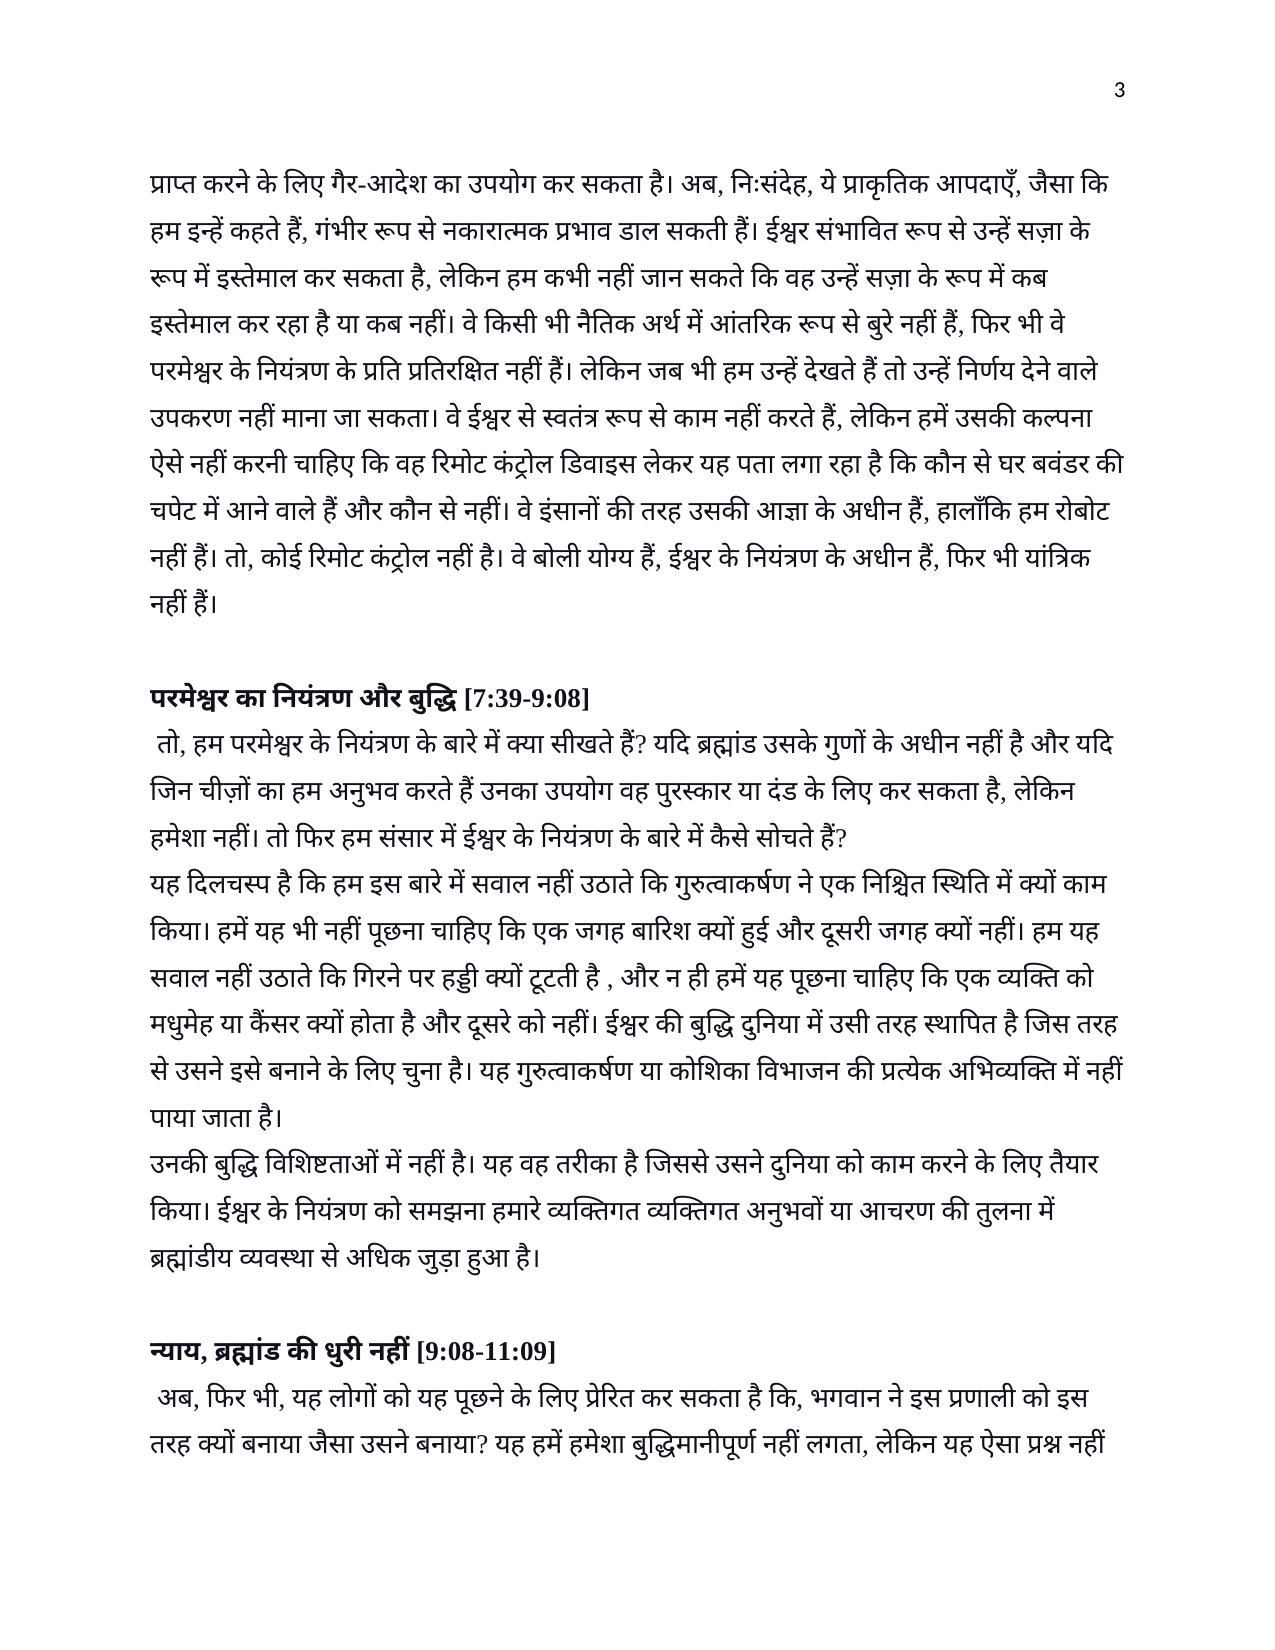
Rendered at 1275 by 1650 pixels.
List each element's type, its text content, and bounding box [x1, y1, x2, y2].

text उनकी बुद्धि विशिष्टताओं में नहीं है। यह वह तरीका है जिससे उसने दुनिया को काम करने के लिए तैयार किया। ईश्वर के नियंत्रण को समझना हमारे व्यक्तिगत व्यक्तिगत अनुभवों या आचरण की तुलना में ब्रह्मांडीय व्यवस्था से अधिक जुड़ा हुआ है। [150, 1149, 1125, 1273]
text न्याय, ब्रह्मांड की धुरी नहीं [9:08-11:09] [150, 1335, 1125, 1366]
text यह दिलचस्प है कि हम इस बारे में सवाल नहीं उठाते कि गुरुत्वाकर्षण ने एक निश्चित स्थिति में क्यों काम किया। हमें यह भी नहीं पूछना चाहिए कि एक जगह बारिश क्यों हुई और दूसरी जगह क्यों नहीं। हम यह सवाल नहीं उठाते कि गिरने पर हड्डी क्यों टूटती है , और न ही हमें यह पूछना चाहिए कि एक व्यक्ति को मधुमेह या कैंसर क्यों होता है और दूसरे को नहीं। ईश्वर की बुद्धि दुनिया में उसी तरह स्थापित है जिस तरह से उसने इसे बनाने के लिए चुना है। यह गुरुत्वाकर्षण या कोशिका विभाजन की प्रत्येक अभिव्यक्ति में नहीं पाया जाता है। [150, 869, 1125, 1133]
text तो, हम परमेश्वर के नियंत्रण के बारे में क्या सीखते हैं? यदि ब्रह्मांड उसके गुणों के अधीन नहीं है और यदि जिन चीज़ों का हम अनुभव करते हैं उनका उपयोग वह पुरस्कार या दंड के लिए कर सकता है, लेकिन हमेशा नहीं। तो फिर हम संसार में ईश्वर के नियंत्रण के बारे में कैसे सोचते हैं? [150, 729, 1125, 853]
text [150, 1382, 1125, 1460]
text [150, 169, 1125, 620]
text परमेश्वर का नियंत्रण और बुद्धि [7:39-9:08] [150, 682, 1125, 713]
